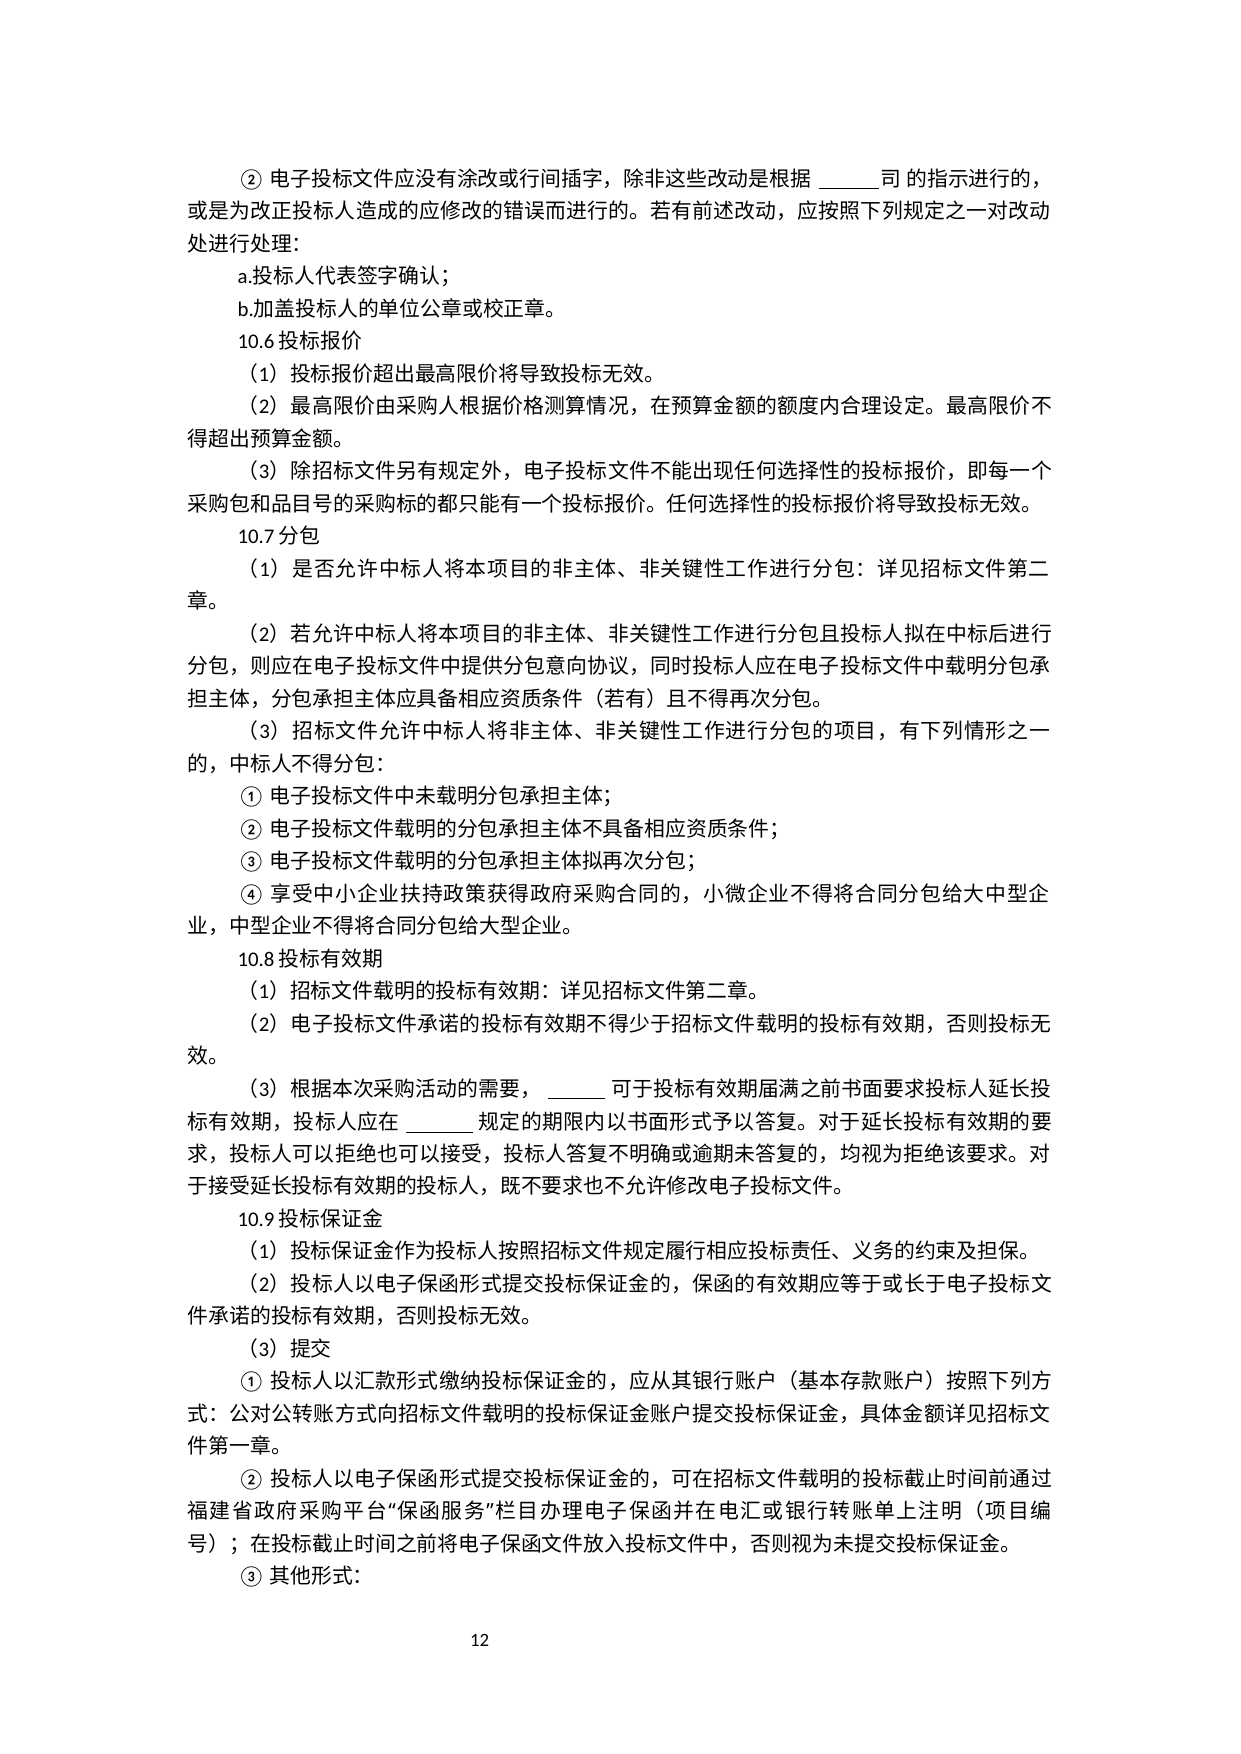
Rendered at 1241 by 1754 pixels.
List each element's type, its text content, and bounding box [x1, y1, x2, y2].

text （2）最高限价由采购人根据价格测算情况，在预算金额的额度内合理设定。最高限价不得超出预算金额。 [187, 389, 1053, 454]
text ③其他形式： [187, 1559, 1053, 1592]
text （3）除招标文件另有规定外，电子投标文件不能出现任何选择性的投标报价，即每一个采购包和品目号的采购标的都只能有一个投标报价。任何选择性的投标报价将导致投标无效。 [187, 454, 1053, 519]
text ④享受中小企业扶持政策获得政府采购合同的，小微企业不得将合同分包给大中型企业，中型企业不得将合同分包给大型企业。 [187, 877, 1053, 942]
text （2）投标人以电子保函形式提交投标保证金的，保函的有效期应等于或长于电子投标文件承诺的投标有效期，否则投标无效。 [187, 1267, 1053, 1332]
text 10.8投标有效期 [187, 942, 1053, 974]
text ①投标人以汇款形式缴纳投标保证金的，应从其银行账户（基本存款账户）按照下列方式：公对公转账方式向招标文件载明的投标保证金账户提交投标保证金，具体金额详见招标文件第一章。 [187, 1364, 1053, 1462]
text （1）投标保证金作为投标人按照招标文件规定履行相应投标责任、义务的约束及担保。 [187, 1234, 1053, 1267]
text a.投标人代表签字确认； [187, 259, 1053, 292]
text 10.9投标保证金 [187, 1202, 1053, 1234]
text （3）提交 [187, 1332, 1053, 1364]
text （1）招标文件载明的投标有效期：详见招标文件第二章。 [187, 974, 1053, 1007]
text （3）根据本次采购活动的需要， 可于投标有效期届满之前书面要求投标人延长投标有效期，投标人应在 规定的期限内以书面形式予以答复。对于延长投标有效期的要求，投标人可以拒绝也可以接受，投标人答复不明确或逾期未答复的，均视为拒绝该要求。对于接受延长投标有效期的投标人，既不要求也不允许修改电子投标文件。 [187, 1072, 1053, 1202]
text ②电子投标文件应没有涂改或行间插字，除非这些改动是根据 司 的指示进行的，或是为改正投标人造成的应修改的错误而进行的。若有前述改动，应按照下列规定之一对改动处进行处理： [187, 162, 1053, 259]
text ③电子投标文件载明的分包承担主体拟再次分包； [187, 844, 1053, 877]
text ①电子投标文件中未载明分包承担主体； [187, 779, 1053, 812]
text 10.7分包 [187, 519, 1053, 552]
text b.加盖投标人的单位公章或校正章。 [187, 292, 1053, 324]
text （1）投标报价超出最高限价将导致投标无效。 [187, 357, 1053, 389]
text 10.6投标报价 [187, 324, 1053, 357]
text （2）电子投标文件承诺的投标有效期不得少于招标文件载明的投标有效期，否则投标无效。 [187, 1007, 1053, 1072]
text （1）是否允许中标人将本项目的非主体、非关键性工作进行分包：详见招标文件第二章。 [187, 552, 1053, 617]
text ②电子投标文件载明的分包承担主体不具备相应资质条件； [187, 812, 1053, 844]
text （2）若允许中标人将本项目的非主体、非关键性工作进行分包且投标人拟在中标后进行分包，则应在电子投标文件中提供分包意向协议，同时投标人应在电子投标文件中载明分包承担主体，分包承担主体应具备相应资质条件（若有）且不得再次分包。 [187, 617, 1053, 714]
text （3）招标文件允许中标人将非主体、非关键性工作进行分包的项目，有下列情形之一的，中标人不得分包： [187, 714, 1053, 779]
text ②投标人以电子保函形式提交投标保证金的，可在招标文件载明的投标截止时间前通过福建省政府采购平台“保函服务”栏目办理电子保函并在电汇或银行转账单上注明（项目编号）；在投标截止时间之前将电子保函文件放入投标文件中，否则视为未提交投标保证金。 [187, 1462, 1053, 1559]
